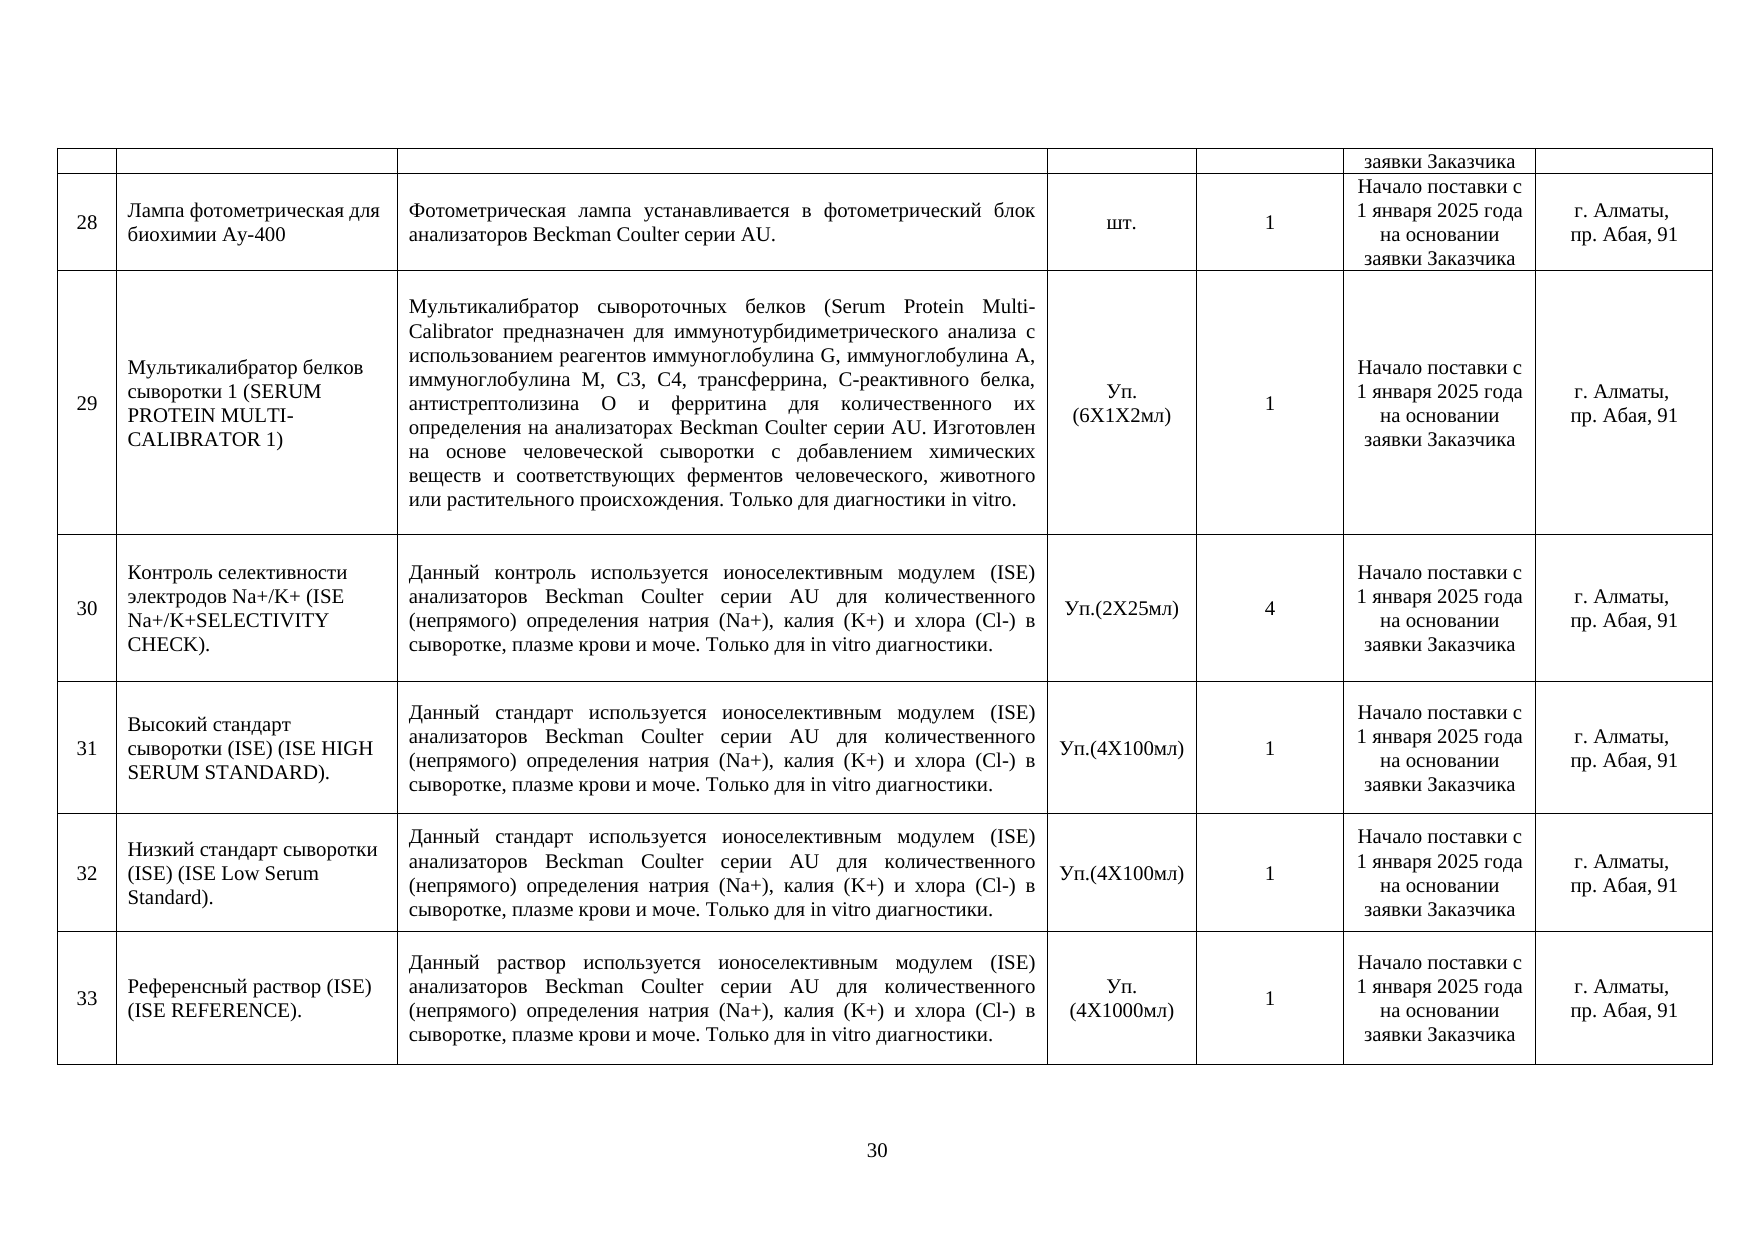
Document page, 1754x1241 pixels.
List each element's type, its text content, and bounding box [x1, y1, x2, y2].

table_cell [117, 149, 397, 173]
table_cell Данный стандарт используется ионоселективным модулем (ISE) анализаторов Beckman Coulter серии AU для количественного (непрямого) определения натрия (Na+), калия (K+) и хлора (Cl-) в сыворотке, плазме крови и моче. Только для in vitro диагностики. [398, 682, 1047, 813]
table_cell Начало поставки с 1 января 2025 года на основании заявки Заказчика [1344, 814, 1535, 931]
table_cell Высокий стандарт сыворотки (ISE) (ISE HIGH SERUM STANDARD). [117, 682, 397, 813]
table_cell 1 [1197, 682, 1343, 813]
table_cell г. Алматы, пр. Абая, 91 [1536, 535, 1712, 681]
table_cell 32 [58, 814, 116, 931]
table_cell Референсный раствор (ISE) (ISE REFERENCE). [117, 932, 397, 1063]
table_cell 30 [58, 535, 116, 681]
table_cell г. Алматы, пр. Абая, 91 [1536, 682, 1712, 813]
table_cell 3 [1197, 149, 1343, 173]
table_cell Уп.(6X1Х2мл) [1048, 271, 1196, 534]
table_cell шт. [1048, 174, 1196, 270]
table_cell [1048, 149, 1196, 173]
table_cell 4 [1197, 535, 1343, 681]
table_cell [1344, 149, 1535, 173]
table_cell 29 [58, 271, 116, 534]
table_cell Начало поставки с 1 января 2025 года на основании заявки Заказчика [1344, 682, 1535, 813]
table_cell Мультикалибратор белков сыворотки 1 (SERUM PROTEIN MULTI-CALIBRATOR 1) [117, 271, 397, 534]
table_cell Начало поставки с 1 января 2025 года на основании заявки Заказчика [1344, 174, 1535, 270]
table_cell Фотометрическая лампа устанавливается в фотометрический блок анализаторов Beckman Coulter серии AU. [398, 174, 1047, 270]
table_cell 1 [1197, 271, 1343, 534]
table_cell Уп.(4X100мл) [1048, 682, 1196, 813]
table_cell Низкий стандарт сыворотки (ISE) (ISE Low Serum Standard). [117, 814, 397, 931]
table_cell Данный контроль используется ионоселективным модулем (ISE) анализаторов Beckman Coulter серии AU для количественного (непрямого) определения натрия (Na+), калия (K+) и хлора (Cl-) в сыворотке, плазме крови и моче. Только для in vitro диагностики. [398, 535, 1047, 681]
table_cell 27 [58, 149, 116, 173]
table_cell Уп.(4X100мл) [1048, 814, 1196, 931]
table_cell Контроль селективности электродов Na+/K+ (ISE Na+/K+SELECTIVITY CHECK). [117, 535, 397, 681]
table_cell 1 [1197, 174, 1343, 270]
table_cell Начало поставки с 1 января 2025 года на основании заявки Заказчика [1344, 271, 1535, 534]
table_cell 31 [58, 682, 116, 813]
table_cell г. Алматы, пр. Абая, 91 [1536, 174, 1712, 270]
table_cell г. Алматы, пр. Абая, 91 [1536, 814, 1712, 931]
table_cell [1344, 932, 1535, 1063]
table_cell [398, 149, 1047, 173]
table_cell 33 [58, 932, 116, 1063]
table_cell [398, 932, 1047, 1063]
table_cell Данный стандарт используется ионоселективным модулем (ISE) анализаторов Beckman Coulter серии AU для количественного (непрямого) определения натрия (Na+), калия (K+) и хлора (Cl-) в сыворотке, плазме крови и моче. Только для in vitro диагностики. [398, 814, 1047, 931]
table_cell Начало поставки с 1 января 2025 года на основании заявки Заказчика [1344, 535, 1535, 681]
table_cell Уп.(2X25мл) [1048, 535, 1196, 681]
table_cell 1 [1197, 814, 1343, 931]
table_cell 28 [58, 174, 116, 270]
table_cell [1536, 932, 1712, 1063]
table_cell Лампа фотометрическая для биохимии Ау-400 [117, 174, 397, 270]
table_cell Уп.(4X1000мл) [1048, 932, 1196, 1063]
table_cell Мультикалибратор сывороточных белков (Serum Protein Multi-Calibrator предназначен для иммунотурбидиметрического анализа с использованием реагентов иммуноглобулина G, иммуноглобулина A, иммуноглобулина M, C3, C4, трансферрина, C-реактивного белка, антистрептолизина O и ферритина для количественного их определения на анализаторах Beckman Coulter серии AU. Изготовлен на основе человеческой сыворотки с добавлением химических веществ и соответствующих ферментов человеческого, животного или растительного происхождения. Только для диагностики in vitro. [398, 271, 1047, 534]
table_cell 1 [1197, 932, 1343, 1063]
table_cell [1536, 149, 1712, 173]
table_cell г. Алматы, пр. Абая, 91 [1536, 271, 1712, 534]
